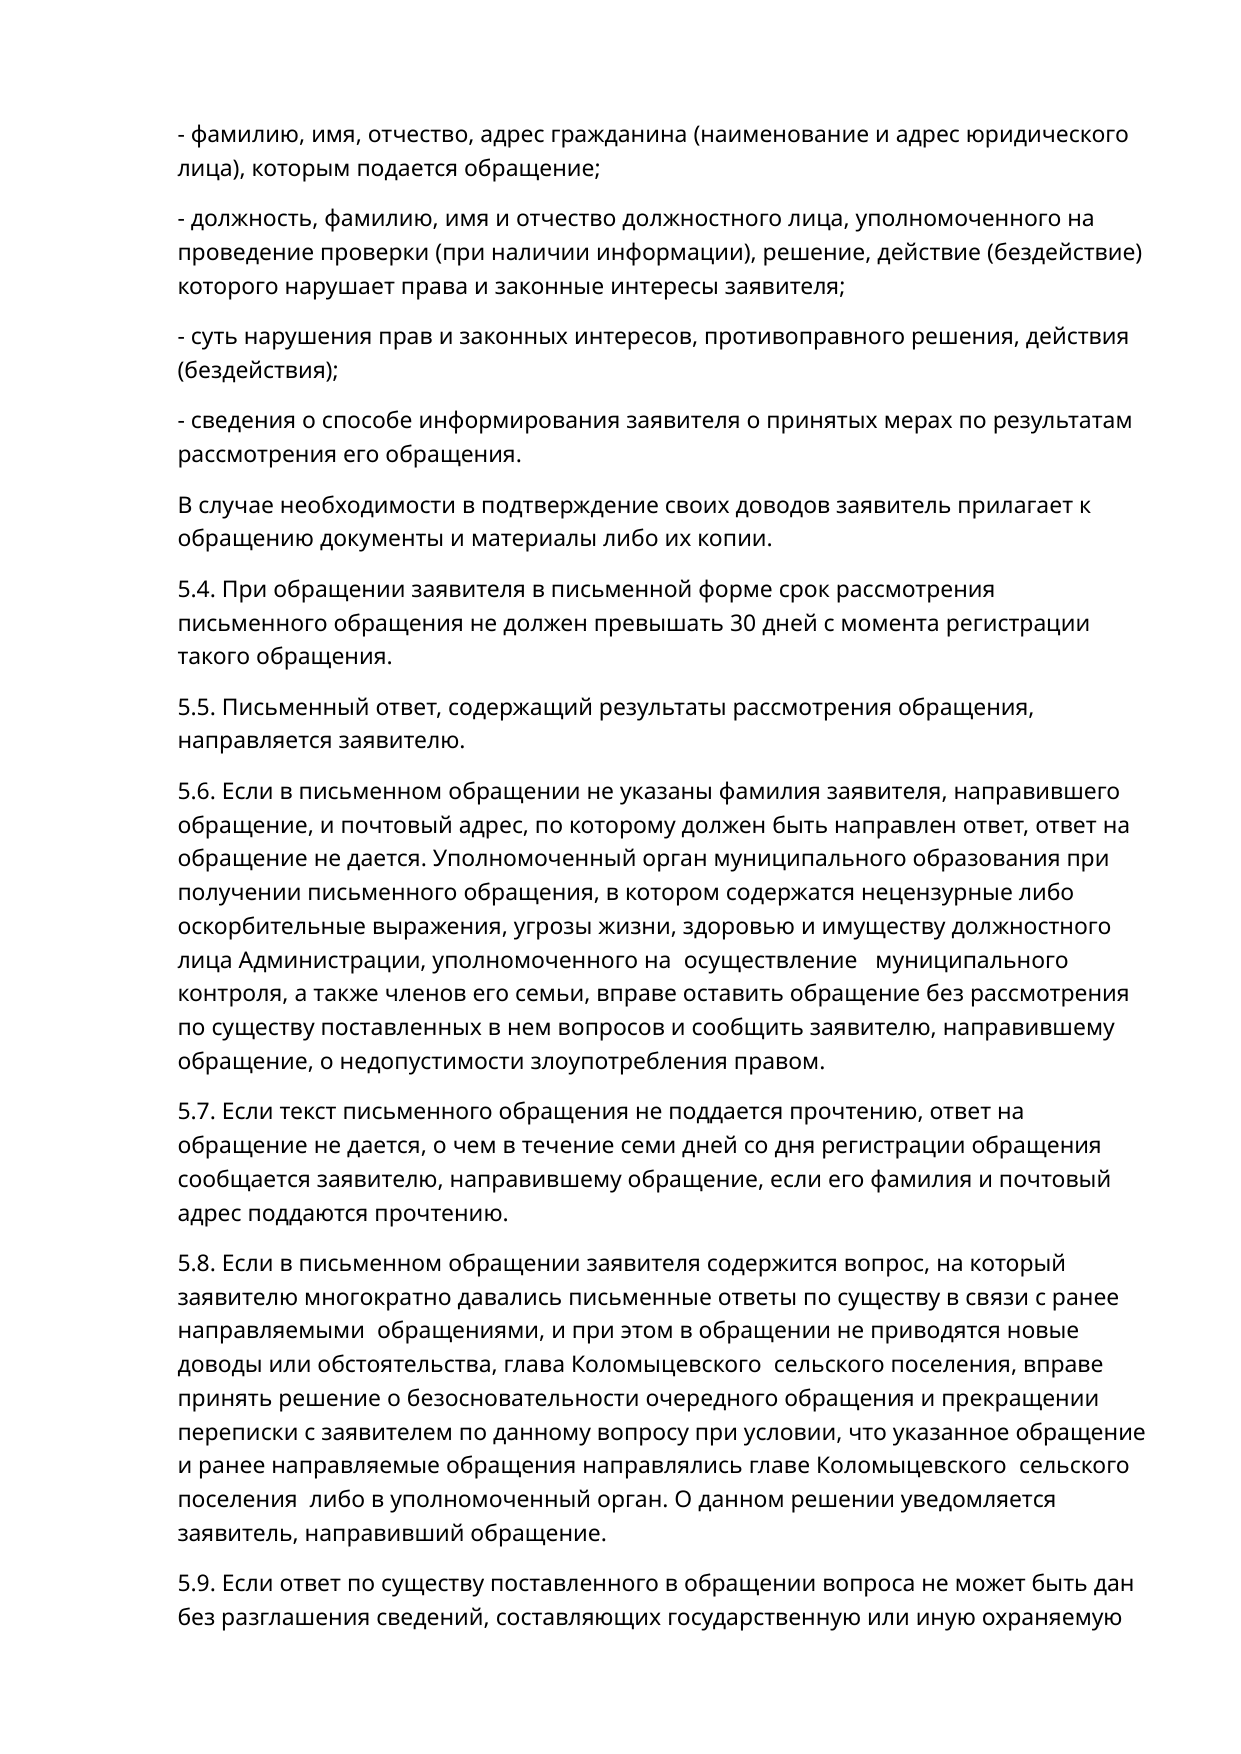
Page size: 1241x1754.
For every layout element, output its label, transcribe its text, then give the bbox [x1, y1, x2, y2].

text 5.6. Если в письменном обращении не указаны фамилия заявителя, направившего обращение, и почтовый адрес, по которому должен быть направлен ответ, ответ на обращение не дается. Уполномоченный орган муниципального образования при получении письменного обращения, в котором содержатся нецензурные либо оскорбительные выражения, угрозы жизни, здоровью и имуществу должностного лица Администрации, уполномоченного на осуществление муниципального контроля, а также членов его семьи, вправе оставить обращение без рассмотрения по существу поставленных в нем вопросов и сообщить заявителю, направившему обращение, о недопустимости злоупотребления правом. [177, 775, 1152, 1076]
text 5.4. При обращении заявителя в письменной форме срок рассмотрения письменного обращения не должен превышать 30 дней с момента регистрации такого обращения. [177, 573, 1152, 671]
text В случае необходимости в подтверждение своих доводов заявитель прилагает к обращению документы и материалы либо их копии. [177, 488, 1152, 553]
text - должность, фамилию, имя и отчество должностного лица, уполномоченного на проведение проверки (при наличии информации), решение, действие (бездействие) которого нарушает права и законные интересы заявителя; [177, 202, 1152, 301]
text 5.7. Если текст письменного обращения не поддается прочтению, ответ на обращение не дается, о чем в течение семи дней со дня регистрации обращения сообщается заявителю, направившему обращение, если его фамилия и почтовый адрес поддаются прочтению. [177, 1095, 1152, 1228]
text - суть нарушения прав и законных интересов, противоправного решения, действия (бездействия); [177, 320, 1152, 385]
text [177, 1567, 1152, 1632]
text 5.5. Письменный ответ, содержащий результаты рассмотрения обращения, направляется заявителю. [177, 691, 1152, 756]
text 5.8. Если в письменном обращении заявителя содержится вопрос, на который заявителю многократно давались письменные ответы по существу в связи с ранее направляемыми обращениями, и при этом в обращении не приводятся новые доводы или обстоятельства, глава Коломыцевского сельского поселения, вправе принять решение о безосновательности очередного обращения и прекращении переписки с заявителем по данному вопросу при условии, что указанное обращение и ранее направляемые обращения направлялись главе Коломыцевского сельского поселения либо в уполномоченный орган. О данном решении уведомляется заявитель, направивший обращение. [177, 1247, 1152, 1548]
text - фамилию, имя, отчество, адрес гражданина (наименование и адрес юридического лица), которым подается обращение; [177, 118, 1152, 183]
text - сведения о способе информирования заявителя о принятых мерах по результатам рассмотрения его обращения. [177, 404, 1152, 469]
